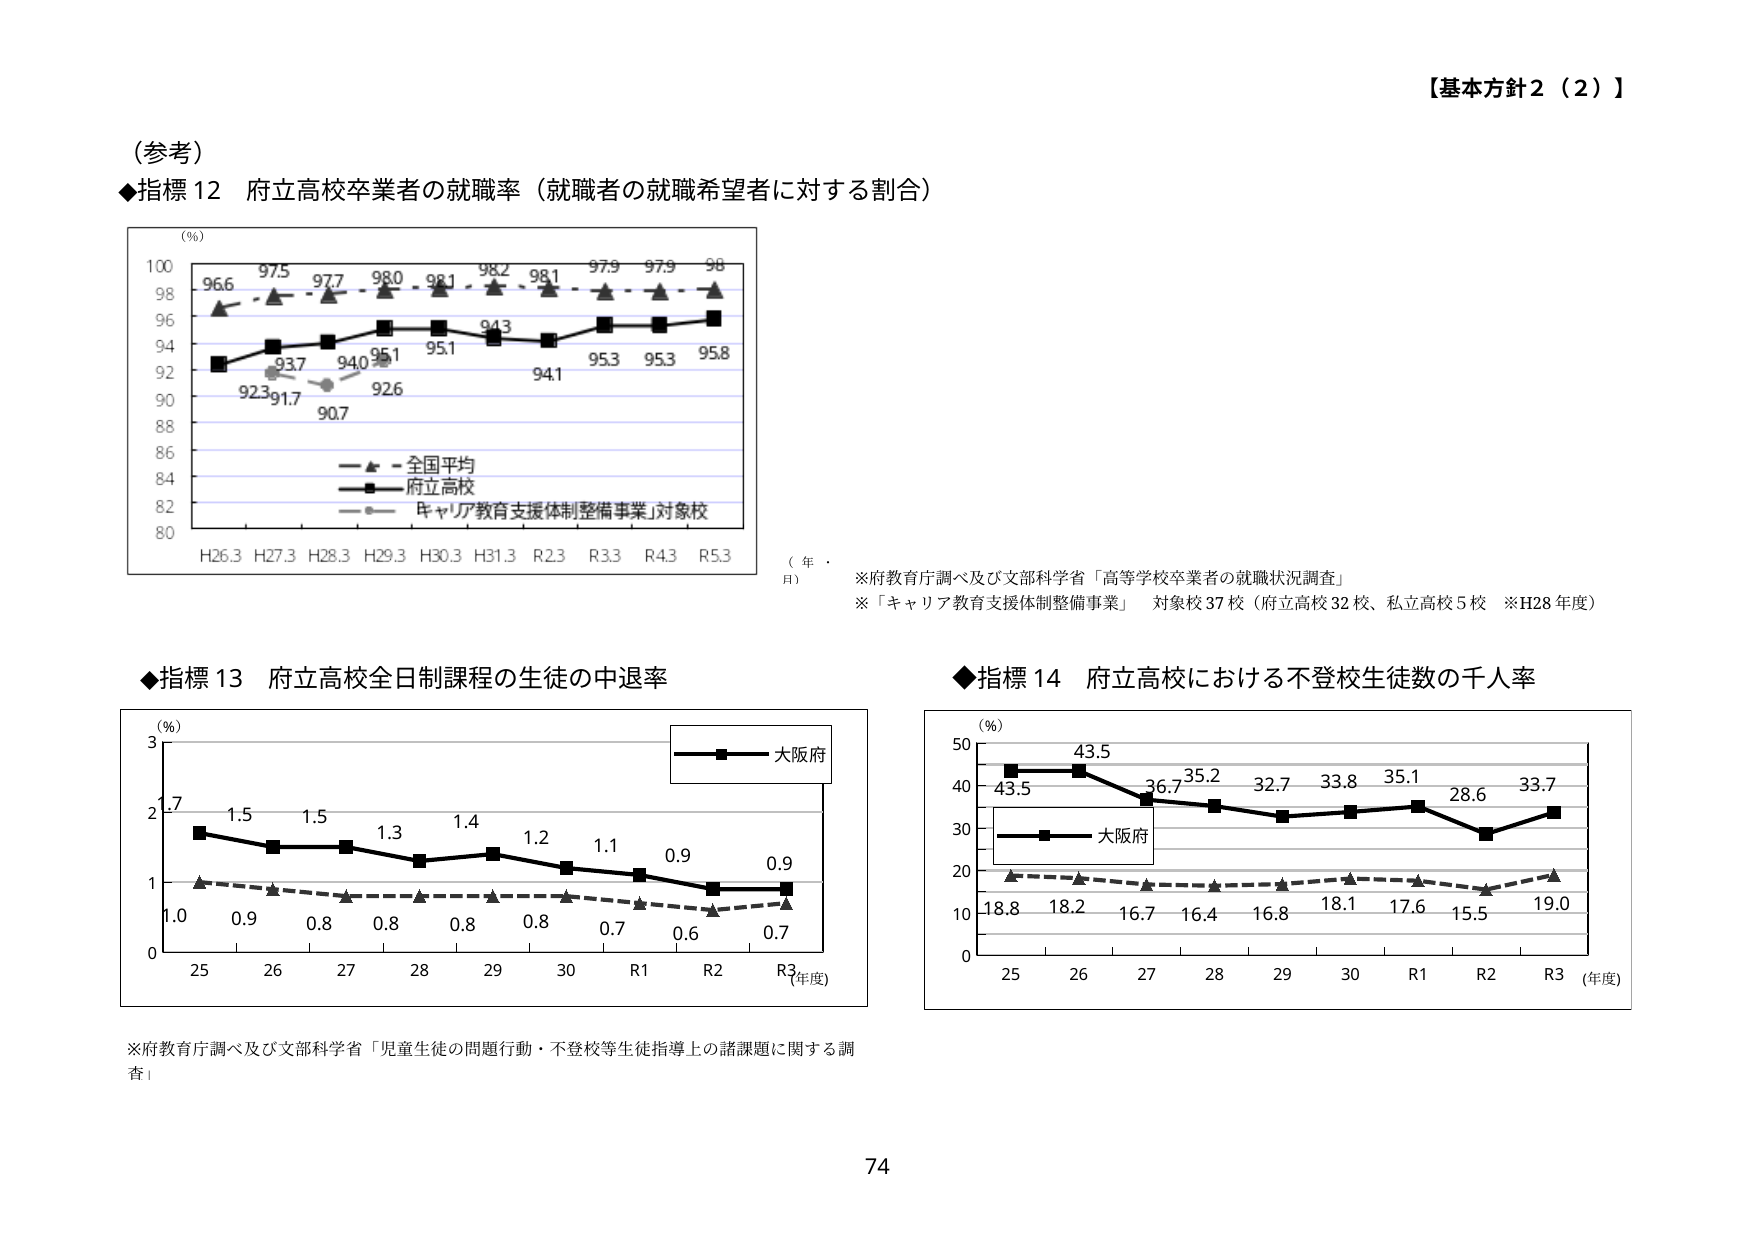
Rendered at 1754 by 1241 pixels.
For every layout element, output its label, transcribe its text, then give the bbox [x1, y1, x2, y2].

text ◆指標12 府立高校卒業者の就職率（就職者の就職希望者に対する割合） [118, 170, 1636, 208]
text （参考） [118, 133, 1636, 170]
text ◆指標13 府立高校全日制課程の生徒の中退率 ◆指標14 府立高校における不登校生徒数の千人率 [140, 658, 1636, 695]
